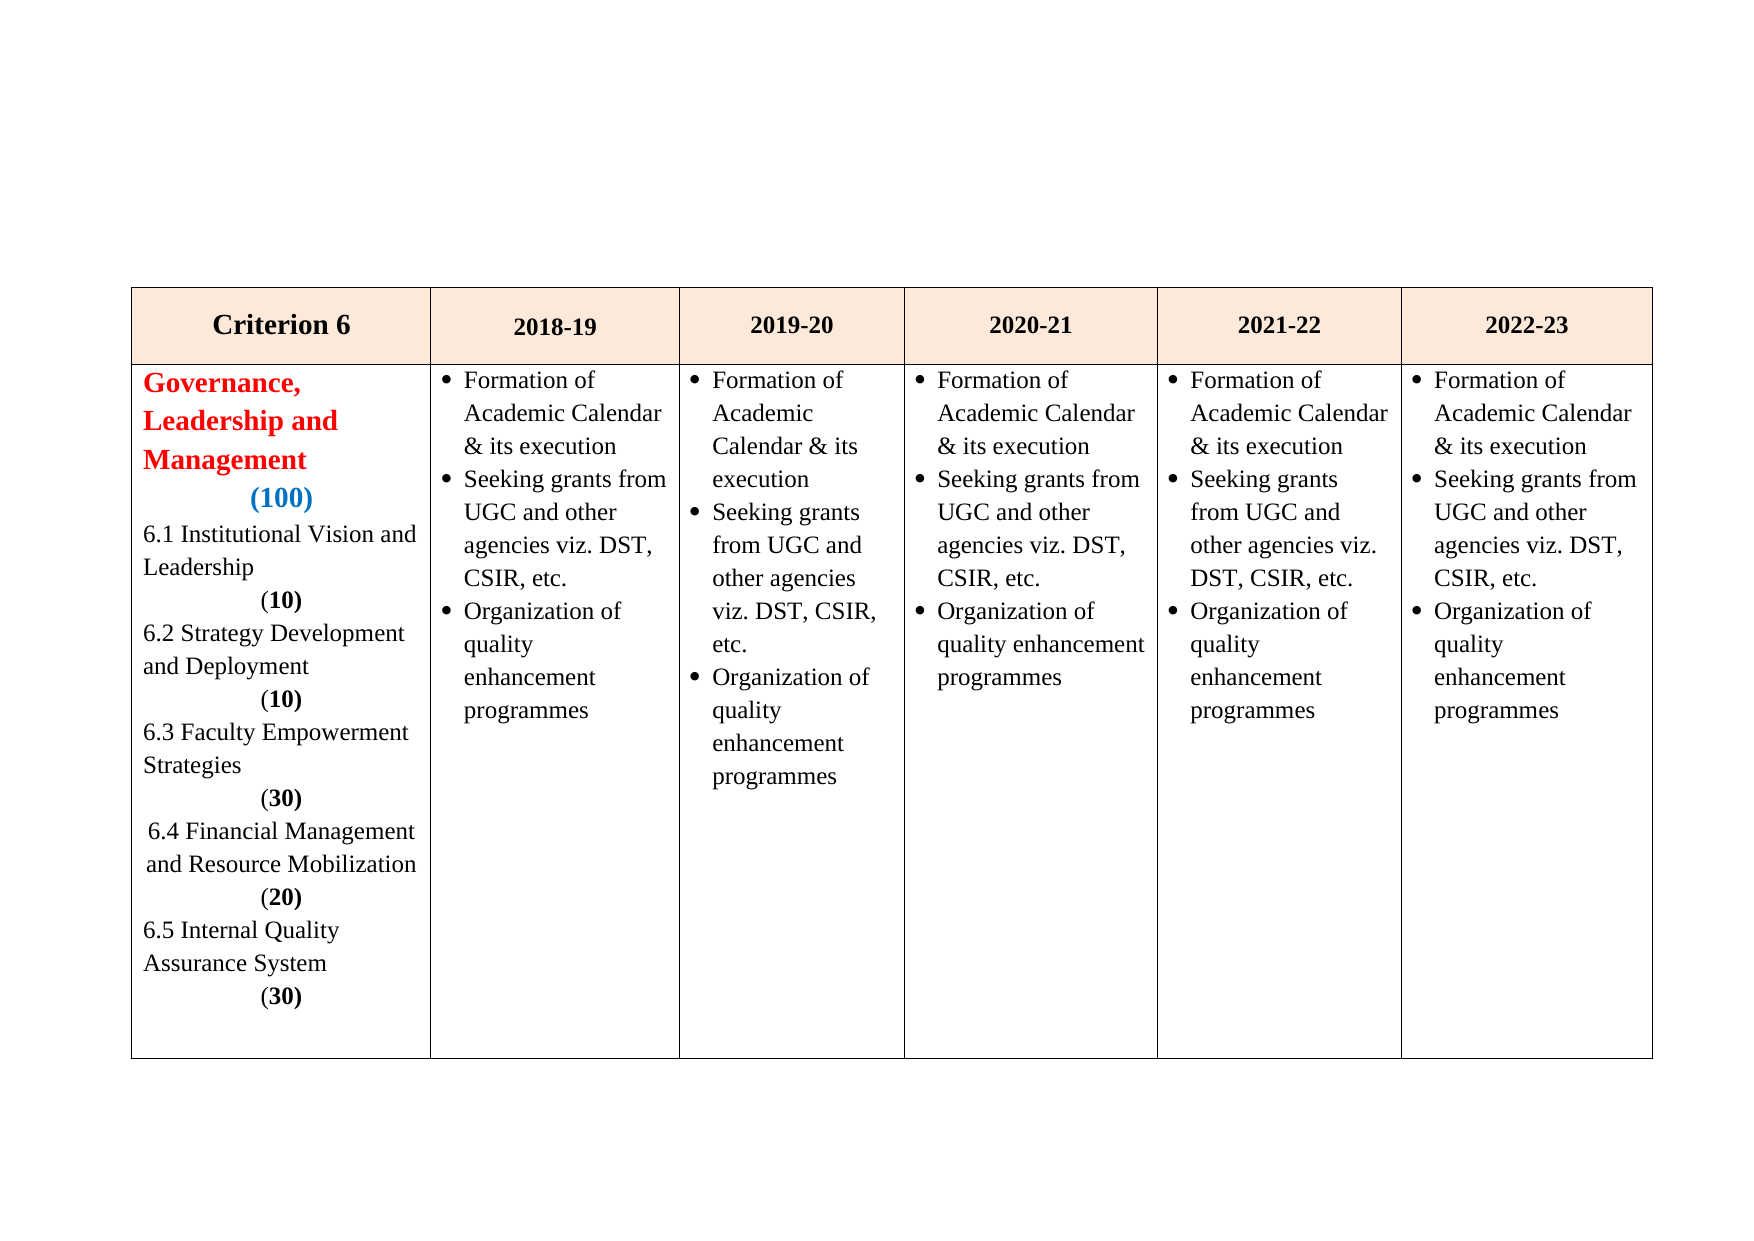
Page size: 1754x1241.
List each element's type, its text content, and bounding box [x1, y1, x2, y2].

table_cell Formation of Academic Calendar & its execution Seeking grants from UGC and other agencies viz. DST, CSIR, etc. Organization of quality enhancement programmes [1158, 365, 1401, 1057]
table_cell Formation of Academic Calendar & its execution Seeking grants from UGC and other agencies viz. DST, CSIR, etc. Organization of quality enhancement programmes [431, 365, 679, 1057]
table_header 2020-21 [905, 288, 1157, 364]
table_cell Governance, Leadership and Management (100) 6.1 Institutional Vision and Leadership (10) 6.2 Strategy Development and Deployment (10) 6.3 Faculty Empowerment Strategies (30) 6.4 Financial Management and Resource Mobilization (20) 6.5 Internal Quality Assurance System (30) [132, 365, 430, 1057]
table_cell Formation of Academic Calendar & its execution Seeking grants from UGC and other agencies viz. DST, CSIR, etc. Organization of quality enhancement programmes [680, 365, 904, 1057]
table_cell Formation of Academic Calendar & its execution Seeking grants from UGC and other agencies viz. DST, CSIR, etc. Organization of quality enhancement programmes [905, 365, 1157, 1057]
table_header 2022-23 [1402, 288, 1652, 364]
table_header 2021-22 [1158, 288, 1401, 364]
table_cell Formation of Academic Calendar & its execution Seeking grants from UGC and other agencies viz. DST, CSIR, etc. Organization of quality enhancement programmes [1402, 365, 1652, 1057]
table_header 2019-20 [680, 288, 904, 364]
table_header 2018-19 [431, 288, 679, 364]
table_header Criterion 6 [132, 288, 430, 364]
